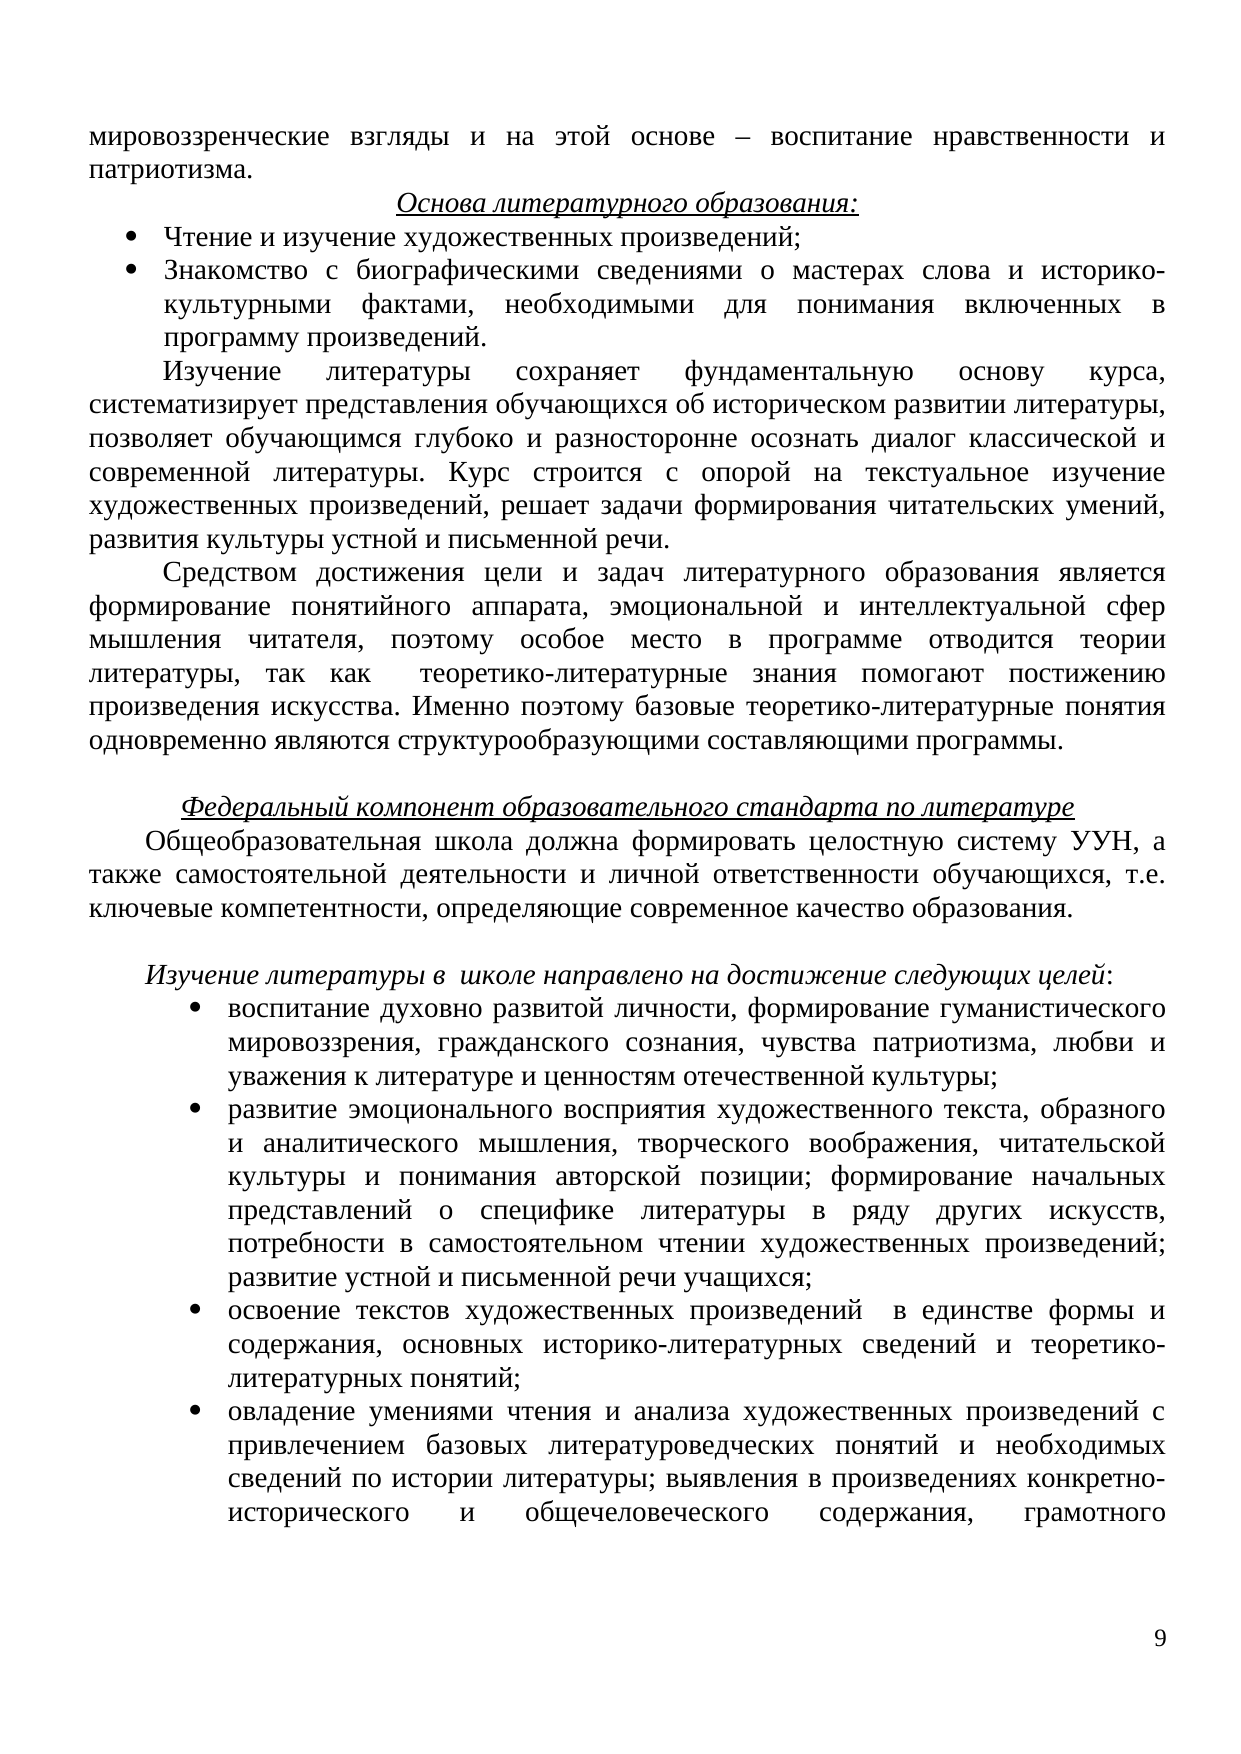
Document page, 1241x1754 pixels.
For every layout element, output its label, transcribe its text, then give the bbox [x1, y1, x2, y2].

text Изучение литературы сохраняет фундаментальную основу курса, систематизирует представления обучающихся об историческом развитии литературы, позволяет обучающимся глубоко и разносторонне осознать диалог классической и современной литературы. Курс строится с опорой на текстуальное изучение художественных произведений, решает задачи формирования читательских умений, развития культуры устной и письменной речи. [89, 353, 1167, 554]
list освоение текстов художественных произведений в единстве формы и содержания, основных историко-литературных сведений и теоретико-литературных понятий; [190, 1292, 1167, 1393]
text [89, 118, 1167, 185]
list Чтение и изучение художественных произведений; [126, 219, 1167, 252]
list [190, 1393, 1167, 1527]
text Изучение литературы в школе направлено на достижение следующих целей: [89, 957, 1167, 990]
list развитие эмоционального восприятия художественного текста, образного и аналитического мышления, творческого воображения, читательской культуры и понимания авторской позиции; формирование начальных представлений о специфике литературы в ряду других искусств, потребности в самостоятельном чтении художественных произведений; развитие устной и письменной речи учащихся; [190, 1091, 1167, 1292]
list воспитание духовно развитой личности, формирование гуманистического мировоззрения, гражданского сознания, чувства патриотизма, любви и уважения к литературе и ценностям отечественной культуры; [190, 990, 1167, 1091]
text Федеральный компонент образовательного стандарта по литературе [89, 789, 1167, 823]
list Знакомство с биографическими сведениями о мастерах слова и историко-культурными фактами, необходимыми для понимания включенных в программу произведений. [126, 252, 1167, 353]
text Основа литературного образования: [89, 185, 1167, 219]
text Общеобразовательная школа должна формировать целостную систему УУН, а также самостоятельной деятельности и личной ответственности обучающихся, т.е. ключевые компетентности, определяющие современное качество образования. [89, 823, 1167, 923]
text Средством достижения цели и задач литературного образования является формирование понятийного аппарата, эмоциональной и интеллектуальной сфер мышления читателя, поэтому особое место в программе отводится теории литературы, так как теоретико-литературные знания помогают постижению произведения искусства. Именно поэтому базовые теоретико-литературные понятия одновременно являются структурообразующими составляющими программы. [89, 554, 1167, 756]
